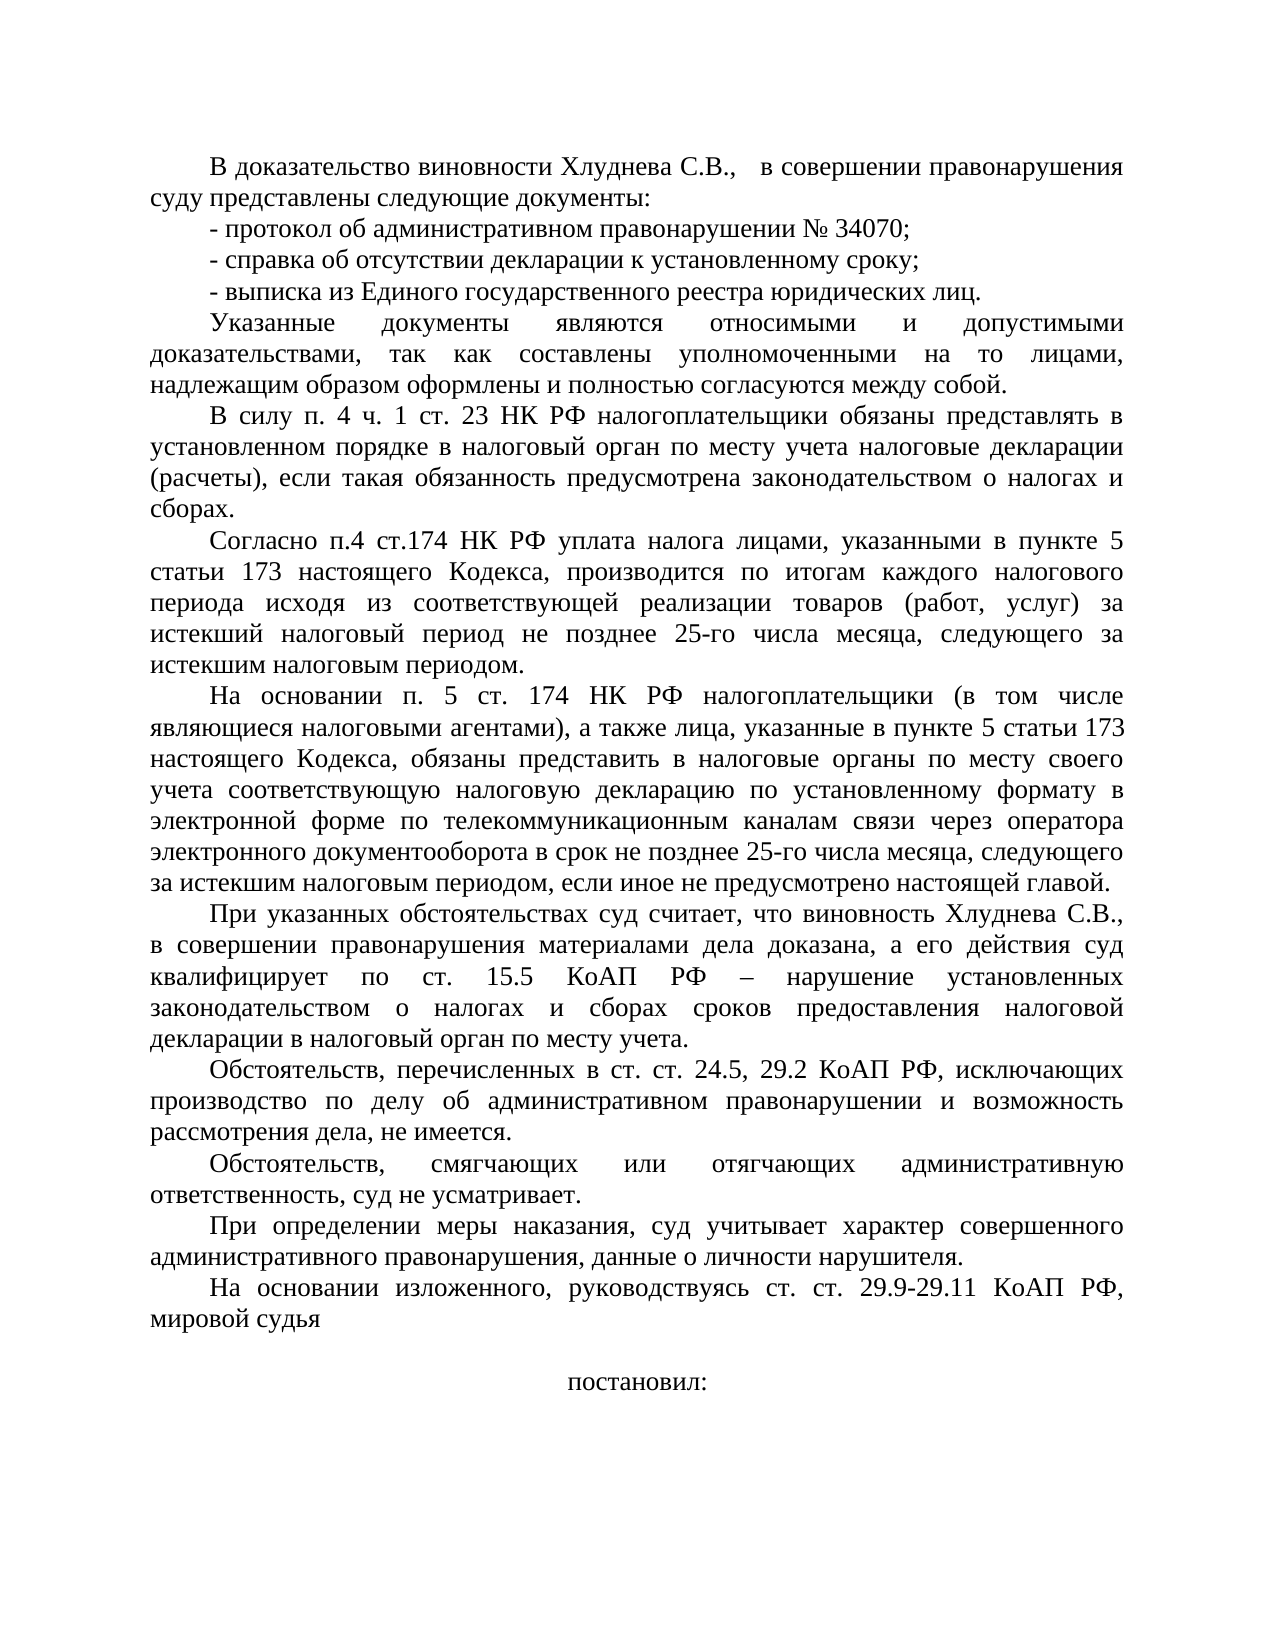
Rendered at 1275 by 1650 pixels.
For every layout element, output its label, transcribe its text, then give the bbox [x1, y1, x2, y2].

text - выписка из Единого государственного реестра юридических лиц. [150, 274, 1125, 306]
text Обстоятельств, перечисленных в ст. ст. 24.5, 29.2 КоАП РФ, исключающих производство по делу об административном правонарушении и возможность рассмотрения дела, не имеется. [150, 1053, 1125, 1147]
text - справка об отсутствии декларации к установленному сроку; [150, 243, 1125, 274]
text В доказательство виновности Хлуднева С.В., в совершении правонарушения суду представлены следующие документы: [150, 150, 1125, 212]
text На основании п. 5 ст. 174 НК РФ налогоплательщики (в том числе являющиеся налоговыми агентами), а также лица, указанные в пункте 5 статьи 173 настоящего Кодекса, обязаны представить в налоговые органы по месту своего учета соответствующую налоговую декларацию по установленному формату в электронной форме по телекоммуникационным каналам связи через оператора электронного документооборота в срок не позднее 25-го числа месяца, следующего за истекшим налоговым периодом, если иное не предусмотрено настоящей главой. [150, 679, 1125, 897]
text В силу п. 4 ч. 1 ст. 23 НК РФ налогоплательщики обязаны представлять в установленном порядке в налоговый орган по месту учета налоговые декларации (расчеты), если такая обязанность предусмотрена законодательством о налогах и сборах. [150, 399, 1125, 524]
text - протокол об административном правонарушении № 34070; [150, 212, 1125, 243]
text Согласно п.4 ст.174 НК РФ уплата налога лицами, указанными в пункте 5 статьи 173 настоящего Кодекса, производится по итогам каждого налогового периода исходя из соответствующей реализации товаров (работ, услуг) за истекший налоговый период не позднее 25-го числа месяца, следующего за истекшим налоговым периодом. [150, 524, 1125, 679]
text Обстоятельств, смягчающих или отягчающих административную ответственность, суд не усматривает. [150, 1147, 1125, 1209]
text При определении меры наказания, суд учитывает характер совершенного административного правонарушения, данные о личности нарушителя. [150, 1209, 1125, 1271]
text постановил: [150, 1365, 1125, 1396]
text При указанных обстоятельствах суд считает, что виновность Хлуднева С.В., в совершении правонарушения материалами дела доказана, а его действия суд квалифицирует по ст. 15.5 КоАП РФ – нарушение установленных законодательством о налогах и сборах сроков предоставления налоговой декларации в налоговый орган по месту учета. [150, 897, 1125, 1053]
text На основании изложенного, руководствуясь ст. ст. 29.9-29.11 КоАП РФ, мировой судья [150, 1271, 1125, 1333]
text Указанные документы являются относимыми и допустимыми доказательствами, так как составлены уполномоченными на то лицами, надлежащим образом оформлены и полностью согласуются между собой. [150, 306, 1125, 399]
